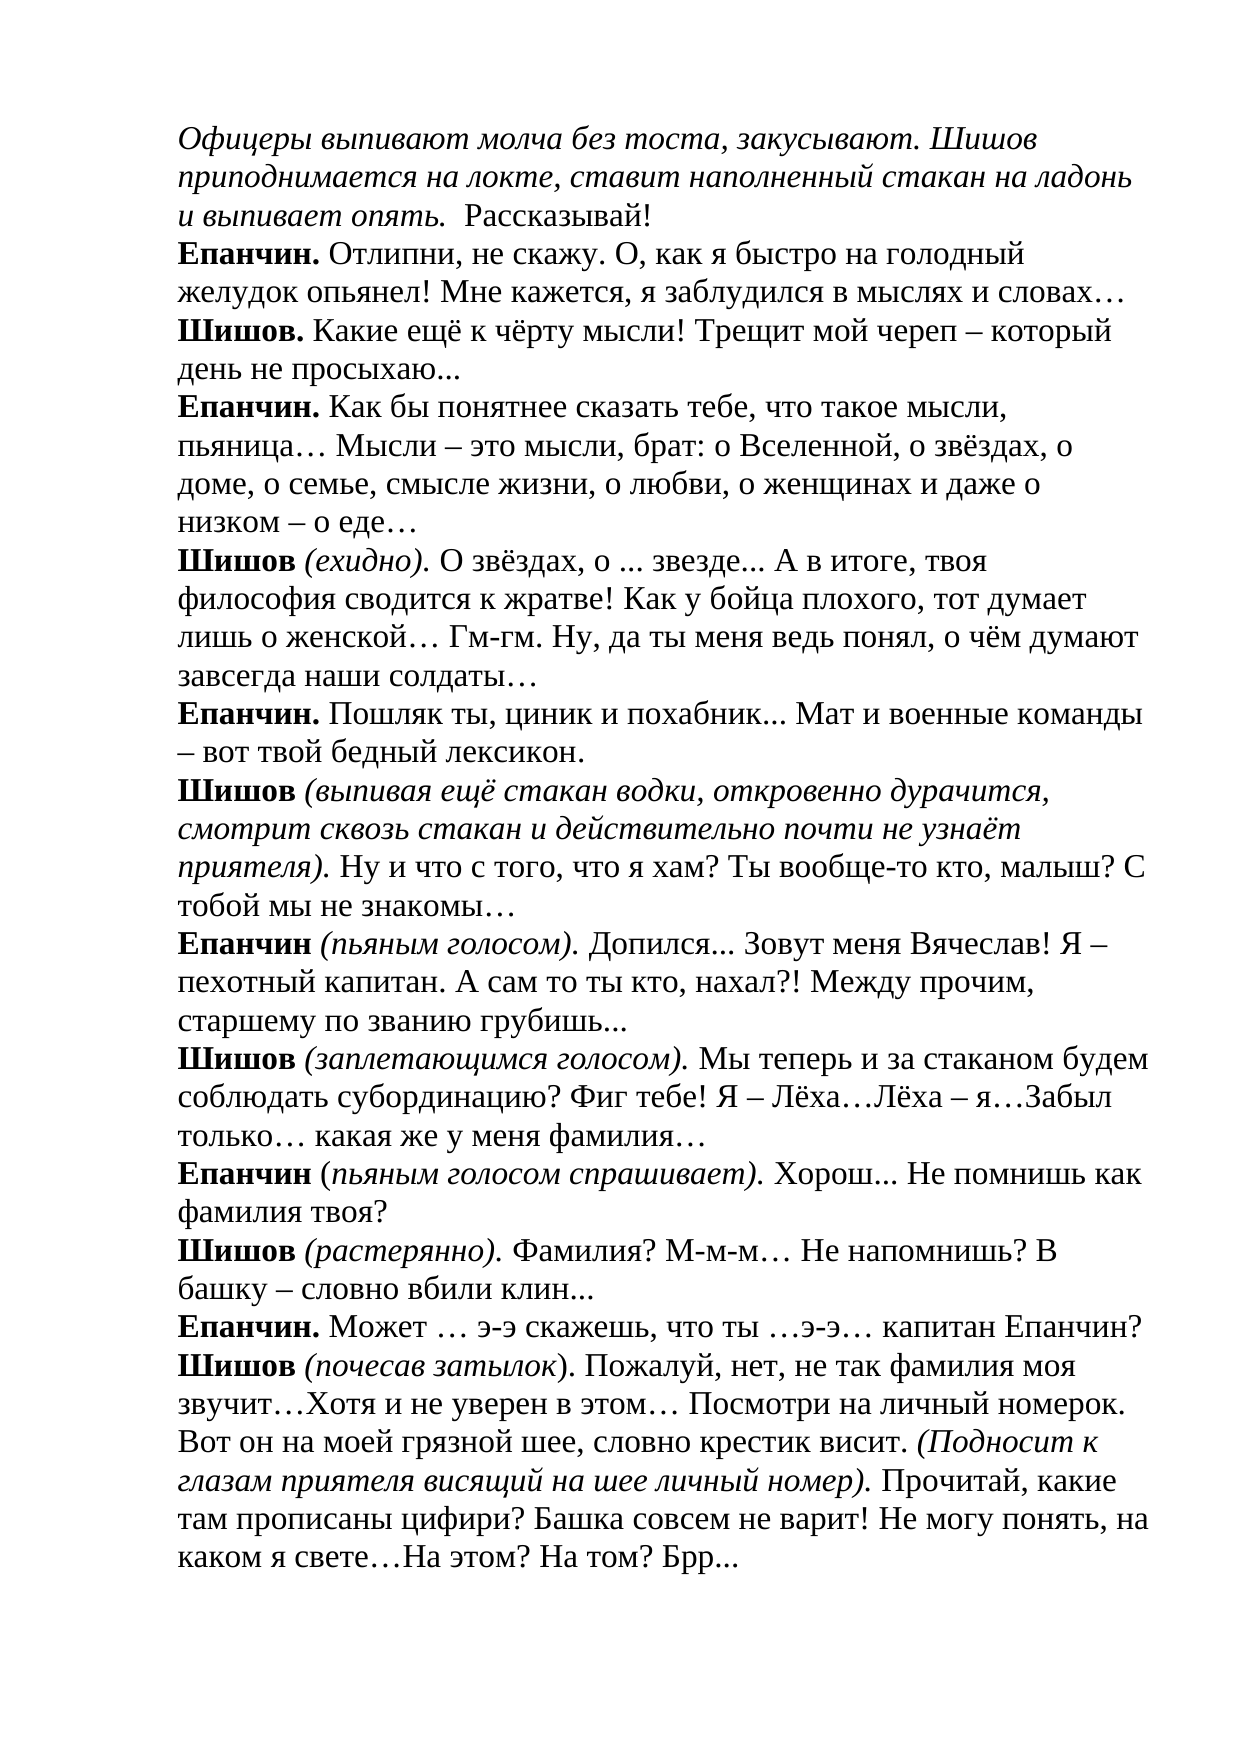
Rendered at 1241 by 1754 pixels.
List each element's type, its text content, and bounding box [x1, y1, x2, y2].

text Епанчин. Как бы понятнее сказать тебе, что такое мысли, пьяница… Мысли – это мысли, брат: о Вселенной, о звёздах, о доме, о семье, смысле жизни, о любви, о женщинах и даже о низком – о еде… [177, 386, 1152, 540]
text Офицеры выпивают молча без тоста, закусывают. Шишов приподнимается на локте, ставит наполненный стакан на ладонь и выпивает опять. Рассказывай! [177, 118, 1152, 233]
text Шишов (ехидно). О звёздах, о ... звезде... А в итоге, твоя философия сводится к жратве! Как у бойца плохого, тот думает лишь о женской… Гм-гм. Ну, да ты меня ведь понял, о чём думают завсегда наши солдаты… [177, 540, 1152, 693]
text Епанчин (пьяным голосом спрашивает). Хорош... Не помнишь как фамилия твоя? [177, 1153, 1152, 1230]
text Шишов (выпивая ещё стакан водки, откровенно дурачится, смотрит сквозь стакан и действительно почти не узнаёт приятеля). Ну и что с того, что я хам? Ты вообще-то кто, малыш? С тобой мы не знакомы… [177, 770, 1152, 923]
text Епанчин (пьяным голосом). Допился... Зовут меня Вячеслав! Я – пехотный капитан. А сам то ты кто, нахал?! Между прочим, старшему по званию грубишь... [177, 923, 1152, 1038]
text Шишов (растерянно). Фамилия? М-м-м… Не напомнишь? В башку – словно вбили клин... [177, 1230, 1152, 1306]
text Шишов (почесав затылок). Пожалуй, нет, не так фамилия моя звучит…Хотя и не уверен в этом… Посмотри на личный номерок. Вот он на моей грязной шее, словно крестик висит. (Подносит к глазам приятеля висящий на шее личный номер). Прочитай, какие там прописаны цифири? Башка совсем не варит! Не могу понять, на каком я свете…На этом? На том? Брр... [177, 1345, 1152, 1575]
text Шишов. Какие ещё к чёрту мысли! Трещит мой череп – который день не просыхаю... [177, 310, 1152, 386]
text Епанчин. Отлипни, не скажу. О, как я быстро на голодный желудок опьянел! Мне кажется, я заблудился в мыслях и словах… [177, 233, 1152, 310]
text Епанчин. Может … э-э скажешь, что ты …э-э… капитан Епанчин? [177, 1306, 1152, 1345]
text Епанчин. Пошляк ты, циник и похабник... Мат и военные команды – вот твой бедный лексикон. [177, 693, 1152, 770]
text Шишов (заплетающимся голосом). Мы теперь и за стаканом будем соблюдать субординацию? Фиг тебе! Я – Лёха…Лёха – я…Забыл только… какая же у меня фамилия… [177, 1038, 1152, 1153]
